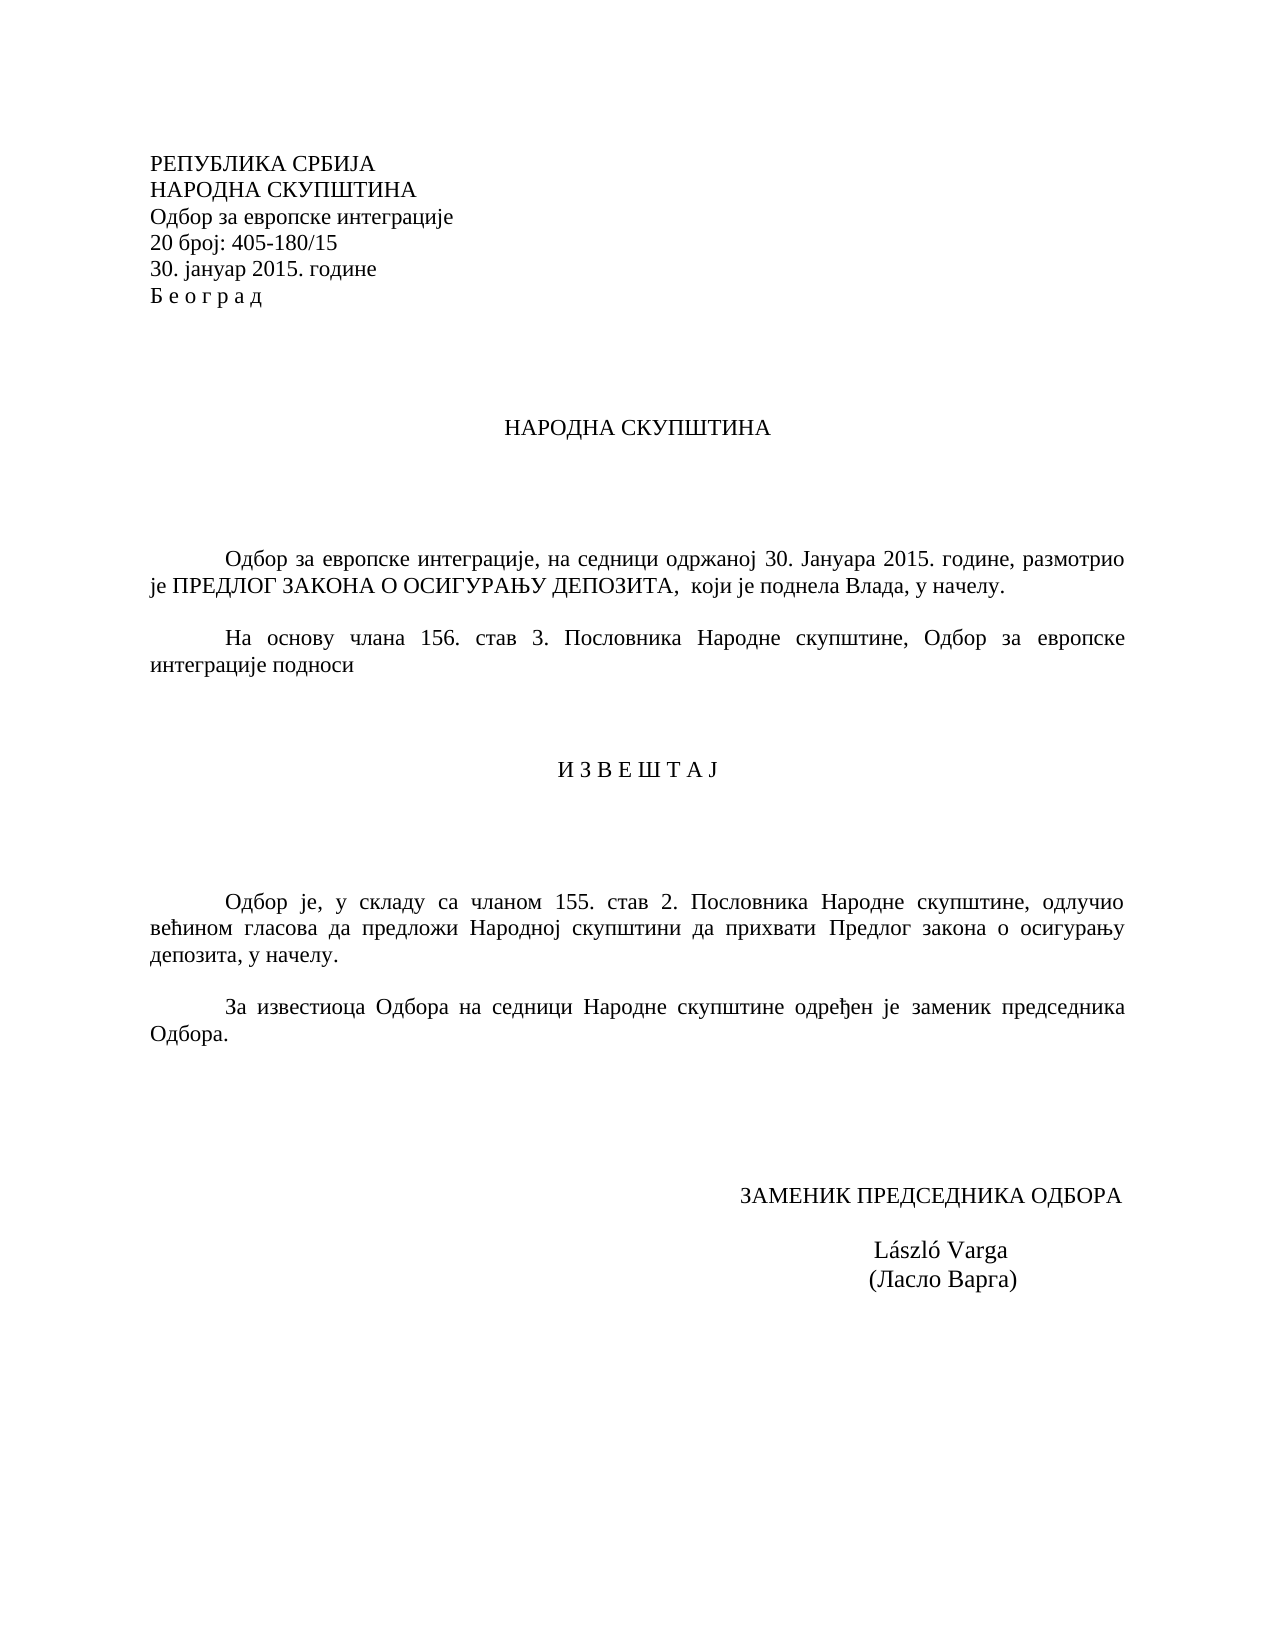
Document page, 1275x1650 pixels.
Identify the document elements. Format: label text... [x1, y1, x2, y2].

text 20 број: 405-180/15 [150, 229, 1125, 255]
text ЗАМЕНИК ПРЕДСЕДНИКА ОДБОРА [150, 1183, 1125, 1209]
text И З В Е Ш Т А Ј [150, 756, 1125, 782]
text (Ласло Варга) [825, 1264, 1125, 1293]
text На основу члана 156. став 3. Пословника Народне скупштине, Одбор за европске интеграције подноси [150, 624, 1125, 677]
text 30. јануар 2015. године [150, 255, 1125, 282]
text Одбор за европске интеграције, на седници одржаној 30. Јануара 2015. године, размотрио је ПРЕДЛОГ ЗАКОНА О ОСИГУРАЊУ ДЕПОЗИТА, који је поднела Влада, у начелу. [150, 545, 1125, 598]
text РЕПУБЛИКА СРБИЈА [150, 150, 1125, 176]
text Б е о г р а д [150, 282, 1125, 308]
text Одбор је, у складу са чланом 155. став 2. Пословника Народне скупштине, одлучио већином гласова да предложи Народној скупштини да прихвати Предлог закона о осигурању депозита, у начелу. [150, 888, 1125, 967]
text László Varga [150, 1235, 1125, 1264]
text Одбор за европске интеграције [150, 203, 1125, 229]
text НАРОДНА СКУПШТИНА [150, 176, 1125, 203]
text НАРОДНА СКУПШТИНА [150, 413, 1125, 440]
text За известиоца Одбора на седници Народне скупштине одређен је заменик председника Одбора. [150, 993, 1125, 1046]
